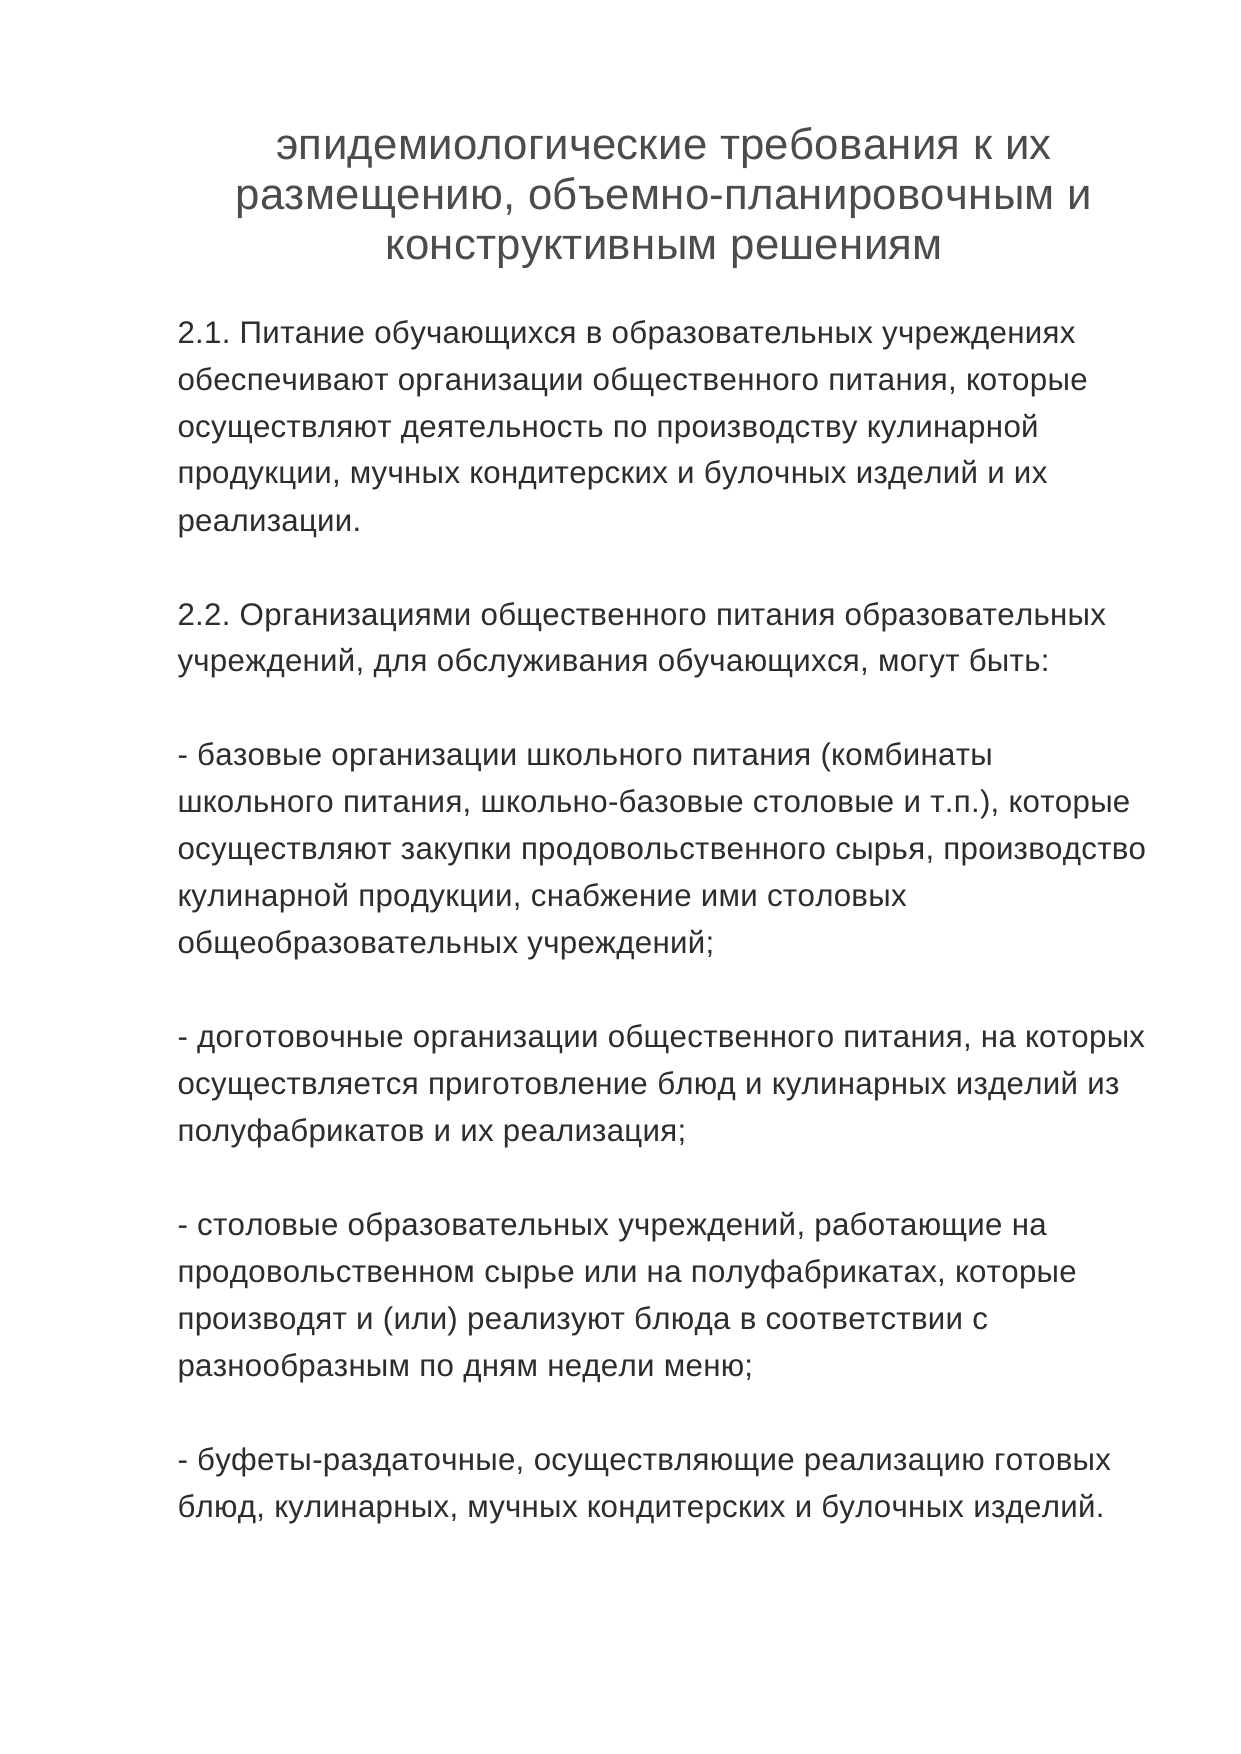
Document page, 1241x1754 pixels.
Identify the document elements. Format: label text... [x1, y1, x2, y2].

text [177, 118, 1152, 269]
text 2.2. Организациями общественного питания образовательных учреждений, для обслуживания обучающихся, могут быть: - базовые организации школьного питания (комбинаты школьного питания, школьно-базовые столовые и т.п.), которые осуществляют закупки продовольственного сырья, производство кулинарной продукции, снабжение ими столовых общеобразовательных учреждений; - доготовочные организации общественного питания, на которых осуществляется приготовление блюд и кулинарных изделий из полуфабрикатов и их реализация; - столовые образовательных учреждений, работающие на продовольственном сырье или на полуфабрикатах, которые производят и (или) реализуют блюда в соответствии с разнообразным по дням недели меню; - буфеты-раздаточные, осуществляющие реализацию готовых блюд, кулинарных, мучных кондитерских и булочных изделий. [177, 584, 1152, 1571]
text 2.1. Питание обучающихся в образовательных учреждениях обеспечивают организации общественного питания, которые осуществляют деятельность по производству кулинарной продукции, мучных кондитерских и булочных изделий и их реализации. [177, 303, 1152, 584]
